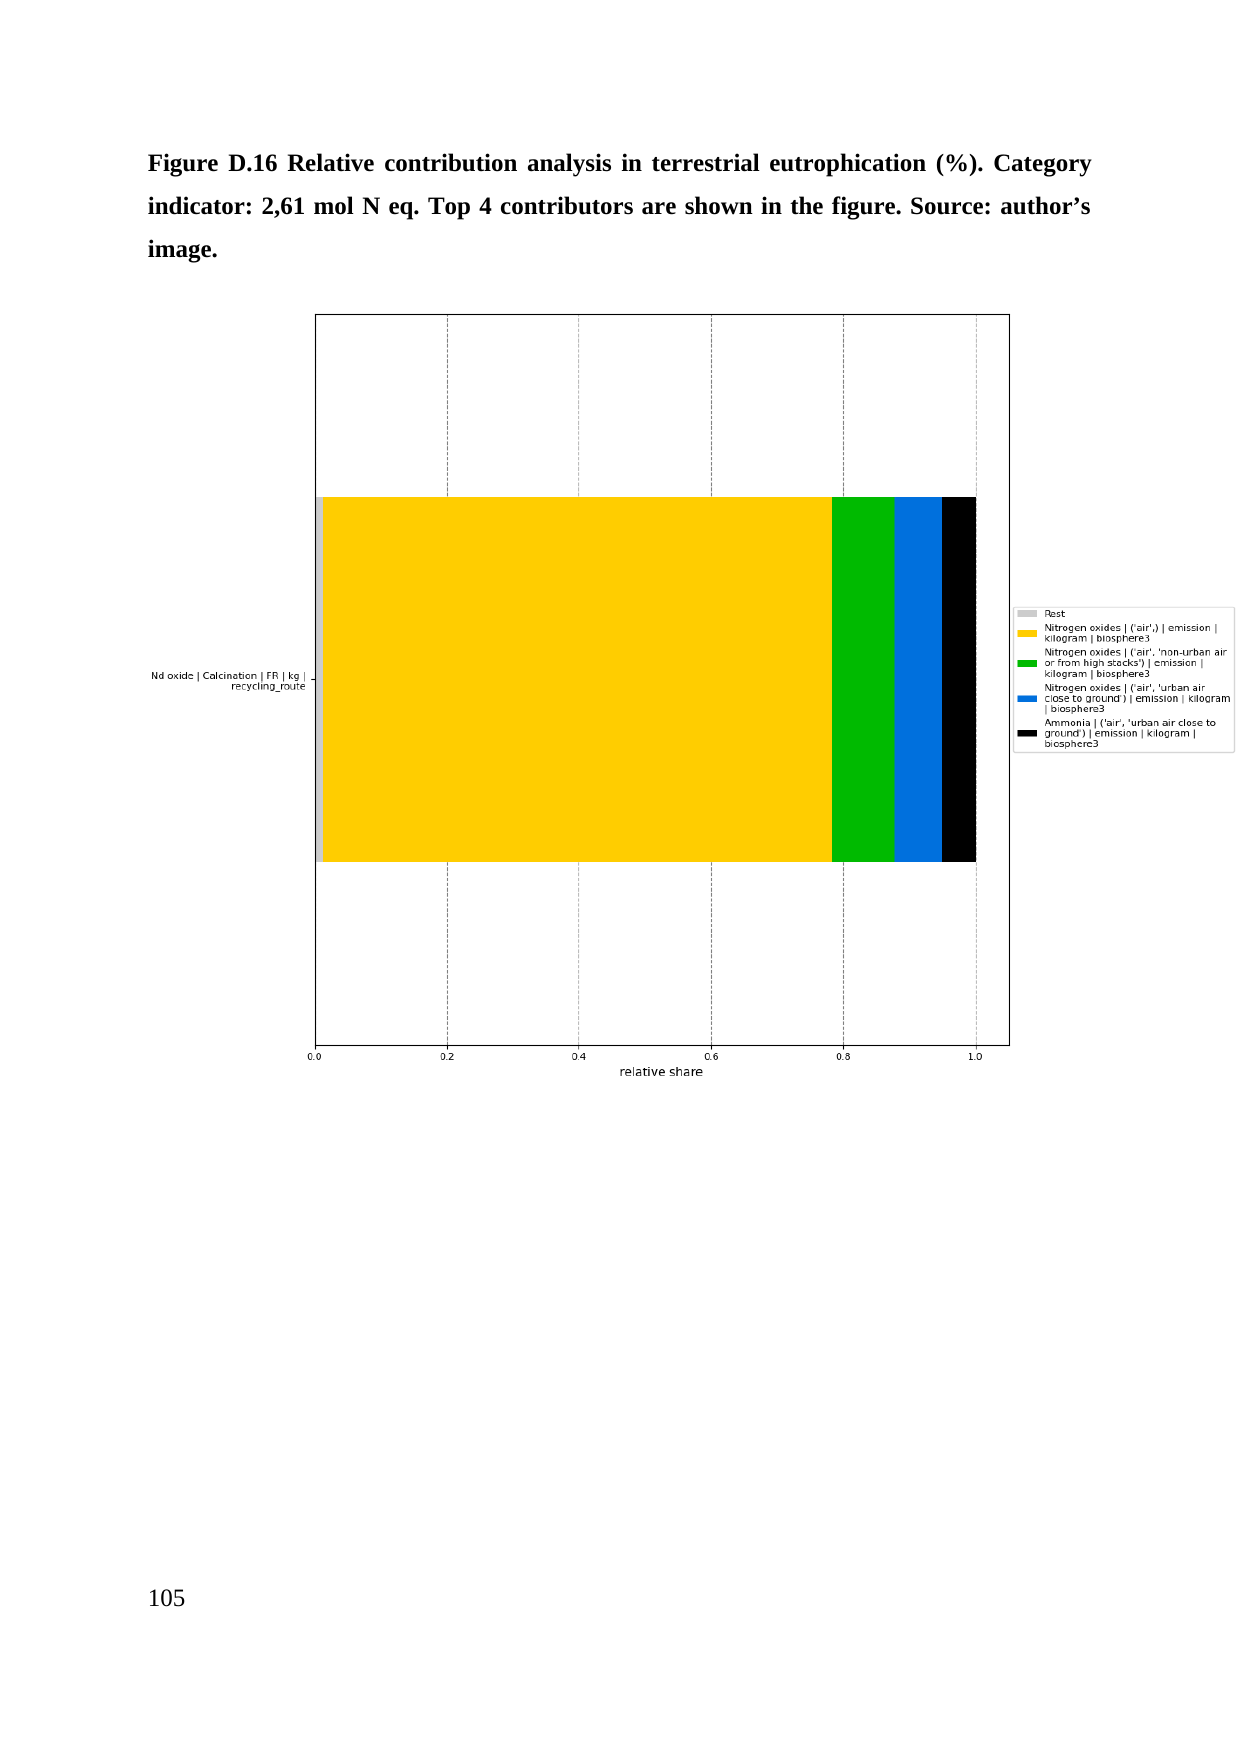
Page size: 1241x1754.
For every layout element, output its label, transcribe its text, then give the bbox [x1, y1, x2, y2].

picture [147, 310, 1237, 1082]
